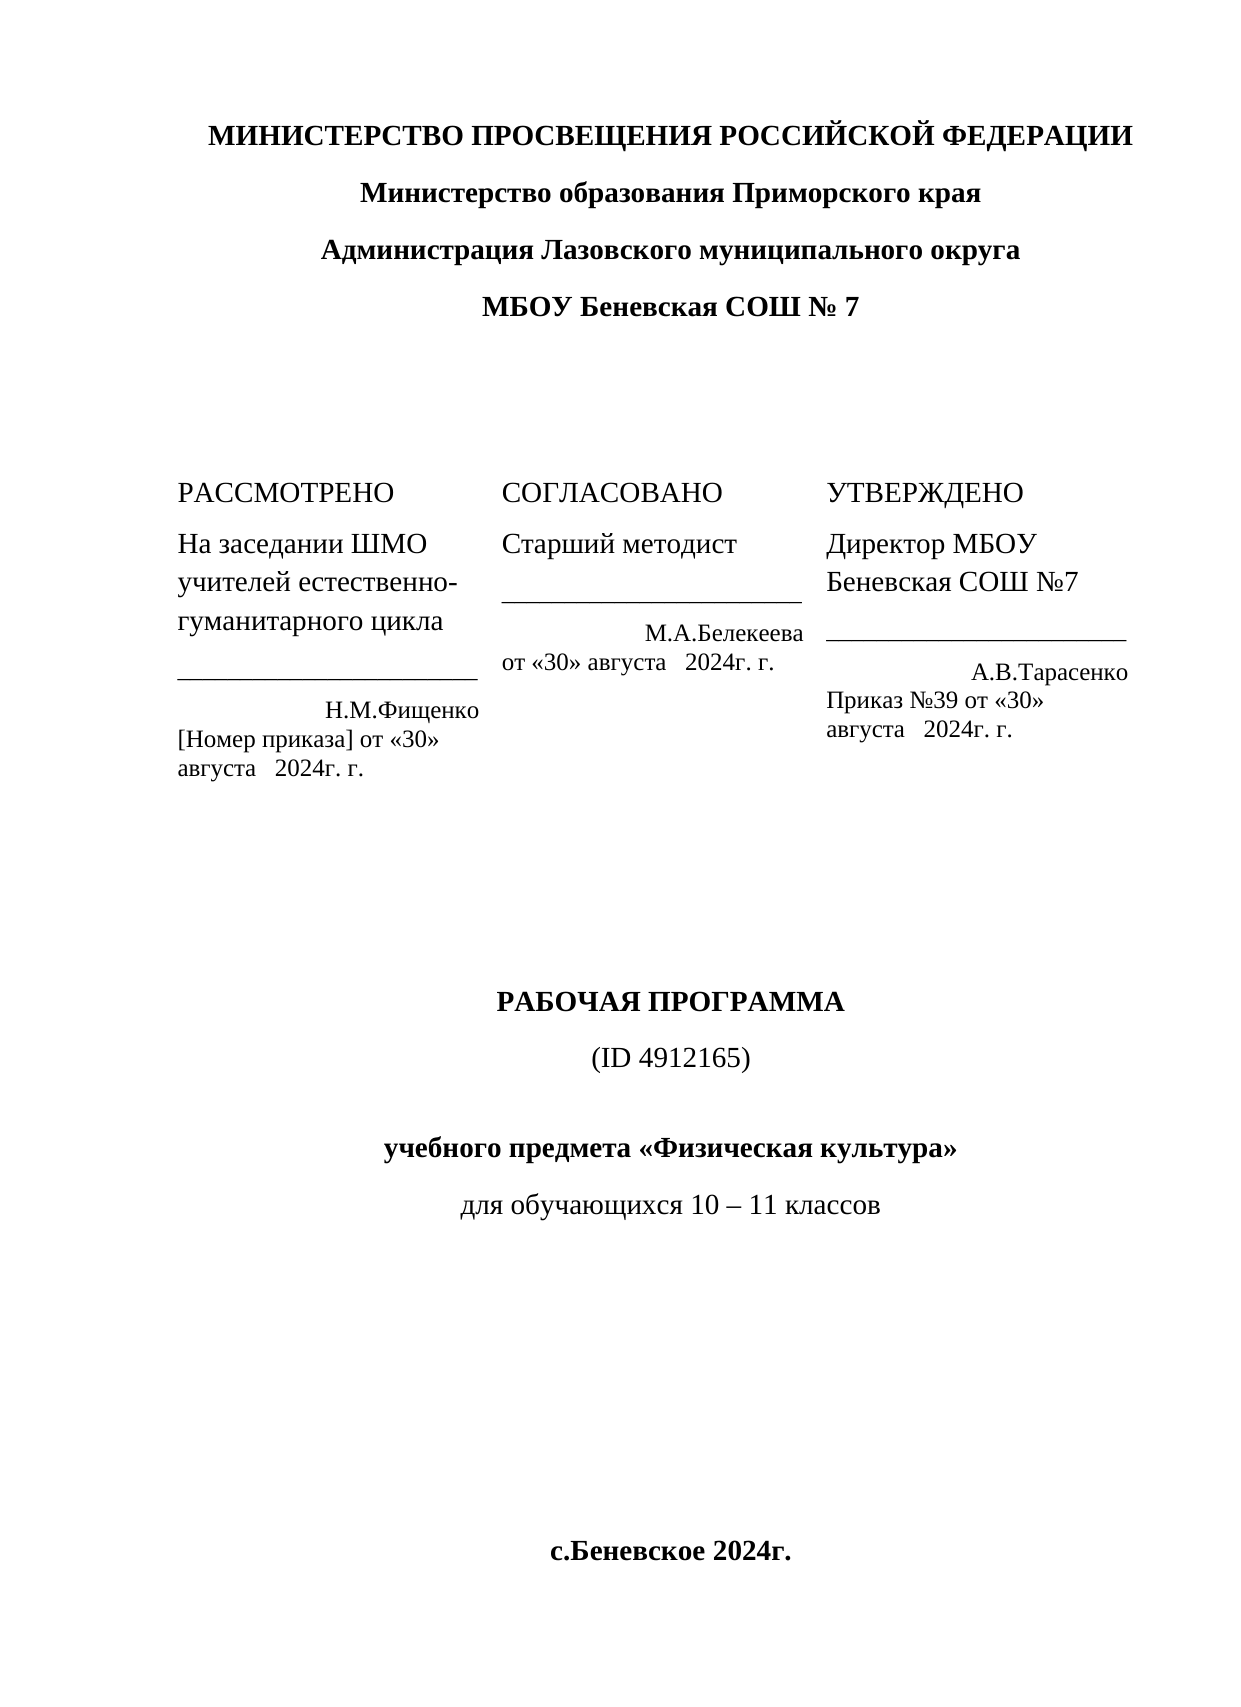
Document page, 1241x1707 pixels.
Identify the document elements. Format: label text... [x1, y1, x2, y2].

text для обучающихся 10 – 11 классов [190, 1187, 1152, 1220]
table_header СОГЛАСОВАНО Старший методист ________________________ М.А.Белекеева от «30» августа 2024г. г. [490, 475, 815, 823]
table_header УТВЕРЖДЕНО Директор МБОУ Беневская СОШ №7 ________________________ А.В.Тарасенко Приказ №39 от «30» августа 2024г. г. [815, 475, 1139, 823]
text МИНИСТЕРСТВО ПРОСВЕЩЕНИЯ РОССИЙСКОЙ ФЕДЕРАЦИИ [190, 118, 1152, 152]
text Администрация Лазовского муниципального округа [190, 232, 1152, 266]
text МБОУ Беневская СОШ № 7 [190, 289, 1152, 323]
text (ID 4912165) [190, 1041, 1152, 1074]
text учебного предмета «Физическая культура» [190, 1130, 1152, 1163]
text РАБОЧАЯ ПРОГРАММА [190, 984, 1152, 1017]
text Министерство образования Приморского края [190, 175, 1152, 209]
text с.Беневское 2024г. [190, 1533, 1152, 1567]
table_header РАССМОТРЕНО На заседании ШМО учителей естественно-гуманитарного цикла ________________________ Н.М.Фищенко [Номер приказа] от «30» августа 2024г. г. [166, 475, 490, 823]
